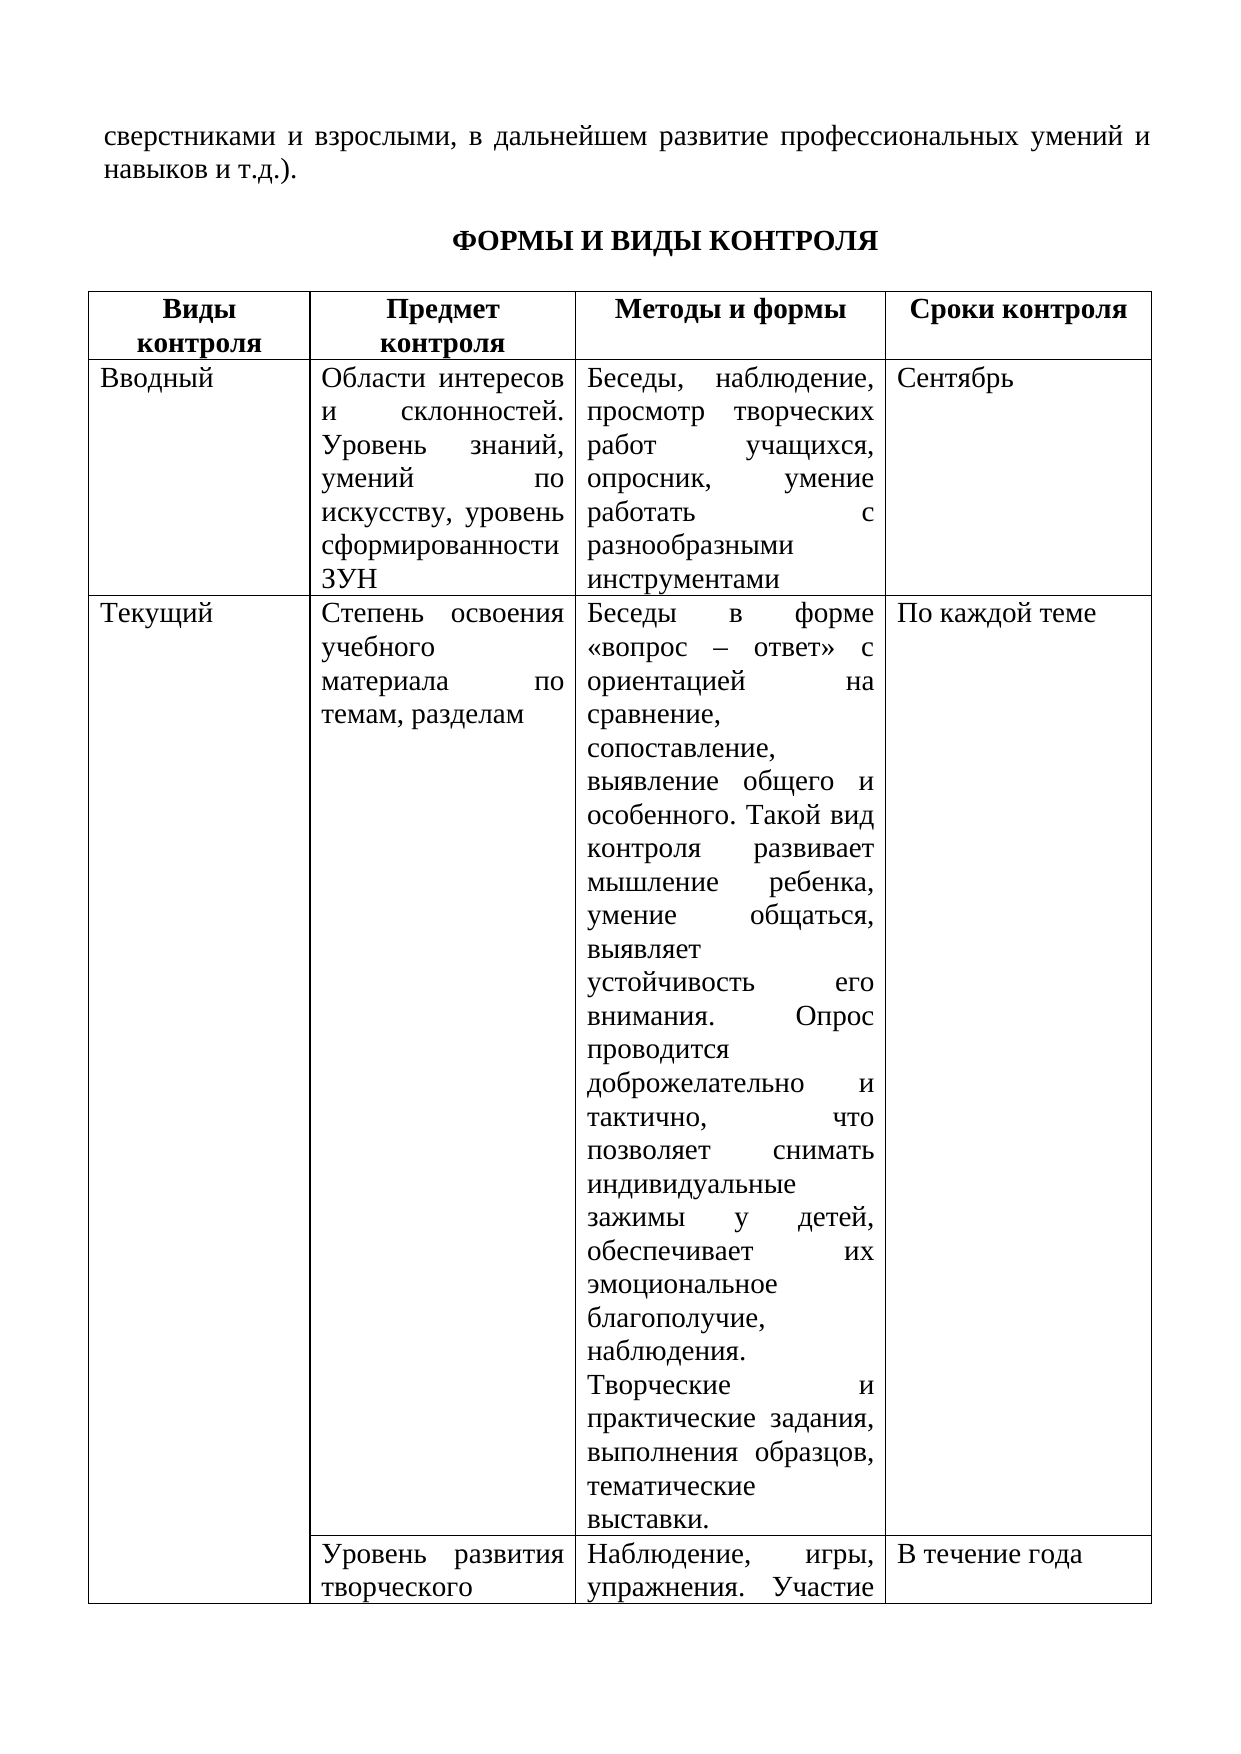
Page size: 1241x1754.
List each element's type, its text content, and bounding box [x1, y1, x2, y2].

table_cell В течение года [886, 1536, 1151, 1603]
table_cell Области интересов и склонностей. Уровень знаний, умений по искусству, уровень сформированности ЗУН [311, 360, 575, 594]
table_cell Беседы в форме «вопрос – ответ» с ориентацией на сравнение, сопоставление, выявление общего и особенного. Такой вид контроля развивает мышление ребенка, умение общаться, выявляет устойчивость его внимания. Опрос проводится доброжелательно и тактично, что позволяет снимать индивидуальные зажимы у детей, обеспечивает их эмоциональное благополучие, наблюдения. Творческие и практические задания, выполнения образцов, тематические выставки. [576, 596, 885, 1535]
text ФОРМЫ И ВИДЫ КОНТРОЛЯ [178, 223, 1152, 257]
table_header Виды контроля [89, 292, 309, 359]
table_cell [311, 1536, 575, 1603]
table_header Предмет контроля [311, 292, 575, 359]
table_cell Текущий [89, 596, 309, 1603]
table_cell Сентябрь [886, 360, 1151, 594]
table_header Методы и формы [576, 292, 885, 359]
table_cell Беседы, наблюдение, просмотр творческих работ учащихся, опросник, умение работать с разнообразными инструментами [576, 360, 885, 594]
table_cell Степень освоения учебного материала по темам, разделам [311, 596, 575, 1535]
table_cell По каждой теме [886, 596, 1151, 1535]
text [103, 118, 1152, 185]
table_cell Вводный [89, 360, 309, 594]
table_header Сроки контроля [886, 292, 1151, 359]
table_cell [576, 1536, 885, 1603]
